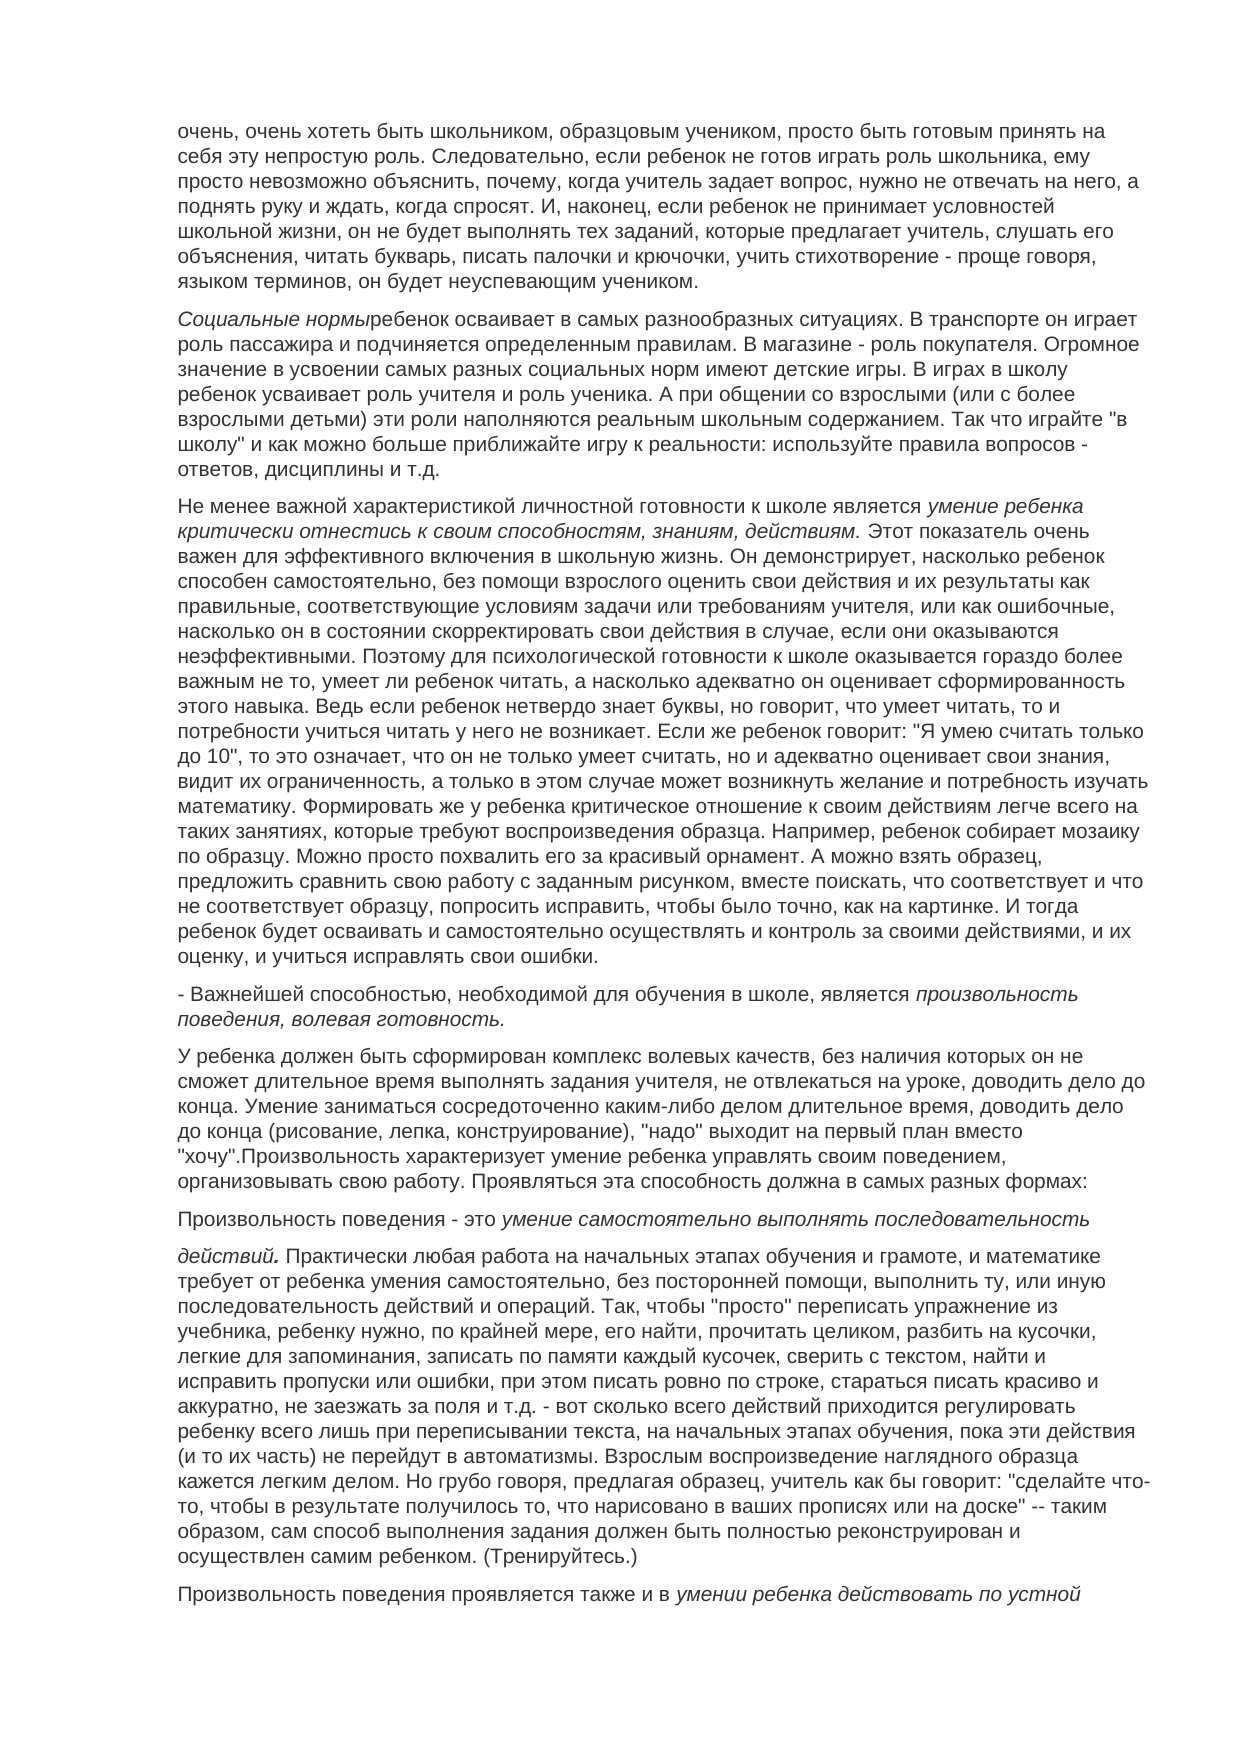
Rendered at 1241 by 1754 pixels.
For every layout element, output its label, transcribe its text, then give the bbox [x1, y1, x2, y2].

text Не менее важной характеристикой личностной готовности к школе является умение ребенка критически отнестись к своим способностям, знаниям, действиям. Этот показатель очень важен для эффективного включения в школьную жизнь. Он демонстрирует, насколько ребенок способен самостоятельно, без помощи взрослого оценить свои действия и их результаты как правильные, соответствующие условиям задачи или требованиям учителя, или как ошибочные, насколько он в состоянии скорректировать свои действия в случае, если они оказываются неэффективными. Поэтому для психологической готовности к школе оказывается гораздо более важным не то, умеет ли ребенок читать, а насколько адекватно он оценивает сформированность этого навыка. Ведь если ребенок нетвердо знает буквы, но говорит, что умеет читать, то и потребности учиться читать у него не возникает. Если же ребенок говорит: "Я умею считать только до 10", то это означает, что он не только умеет считать, но и адекватно оценивает свои знания, видит их ограниченность, а только в этом случае может возникнуть желание и потребность изучать математику. Формировать же у ребенка критическое отношение к своим действиям легче всего на таких занятиях, которые требуют воспроизведения образца. Например, ребенок собирает мозаику по образцу. Можно просто похвалить его за красивый орнамент. А можно взять образец, предложить сравнить свою работу с заданным рисунком, вместе поискать, что соответствует и что не соответствует образцу, попросить исправить, чтобы было точно, как на картинке. И тогда ребенок будет осваивать и самостоятельно осуществлять и контроль за своими действиями, и их оценку, и учиться исправлять свои ошибки. [177, 493, 1152, 968]
text - Важнейшей способностью, необходимой для обучения в школе, является произвольность поведения, волевая готовность. [177, 981, 1152, 1031]
text Произвольность поведения - это умение самостоятельно выполнять последовательность [177, 1206, 1152, 1231]
text Социальные нормыребенок осваивает в самых разнообразных ситуациях. В транспорте он играет роль пассажира и подчиняется определенным правилам. В магазине - роль покупателя. Огромное значение в усвоении самых разных социальных норм имеют детские игры. В играх в школу ребенок усваивает роль учителя и роль ученика. А при общении со взрослыми (или с более взрослыми детьми) эти роли наполняются реальным школьным содержанием. Так что играйте "в школу" и как можно больше приближайте игру к реальности: используйте правила вопросов - ответов, дисциплины и т.д. [177, 306, 1152, 481]
text У ребенка должен быть сформирован комплекс волевых качеств, без наличия которых он не сможет длительное время выполнять задания учителя, не отвлекаться на уроке, доводить дело до конца. Умение заниматься сосредоточенно каким-либо делом длительное время, доводить дело до конца (рисование, лепка, конструирование), "надо" выходит на первый план вместо "хочу".Произвольность характеризует умение ребенка управлять своим поведением, организовывать свою работу. Проявляться эта способность должна в самых разных формах: [177, 1043, 1152, 1193]
text Произвольность поведения проявляется также и в умении ребенка действовать по устной [177, 1581, 1152, 1606]
text действий. Практически любая работа на начальных этапах обучения и грамоте, и математике требует от ребенка умения самостоятельно, без посторонней помощи, выполнить ту, или иную последовательность действий и операций. Так, чтобы "просто" переписать упражнение из учебника, ребенку нужно, по крайней мере, его найти, прочитать целиком, разбить на кусочки, легкие для запоминания, записать по памяти каждый кусочек, сверить с текстом, найти и исправить пропуски или ошибки, при этом писать ровно по строке, стараться писать красиво и аккуратно, не заезжать за поля и т.д. - вот сколько всего действий приходится регулировать ребенку всего лишь при переписывании текста, на начальных этапах обучения, пока эти действия (и то их часть) не перейдут в автоматизмы. Взрослым воспроизведение наглядного образца кажется легким делом. Но грубо говоря, предлагая образец, учитель как бы говорит: "сделайте что-то, чтобы в результате получилось то, что нарисовано в ваших прописях или на доске" -- таким образом, сам способ выполнения задания должен быть полностью реконструирован и осуществлен самим ребенком. (Тренируйтесь.) [177, 1243, 1152, 1568]
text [177, 118, 1152, 293]
